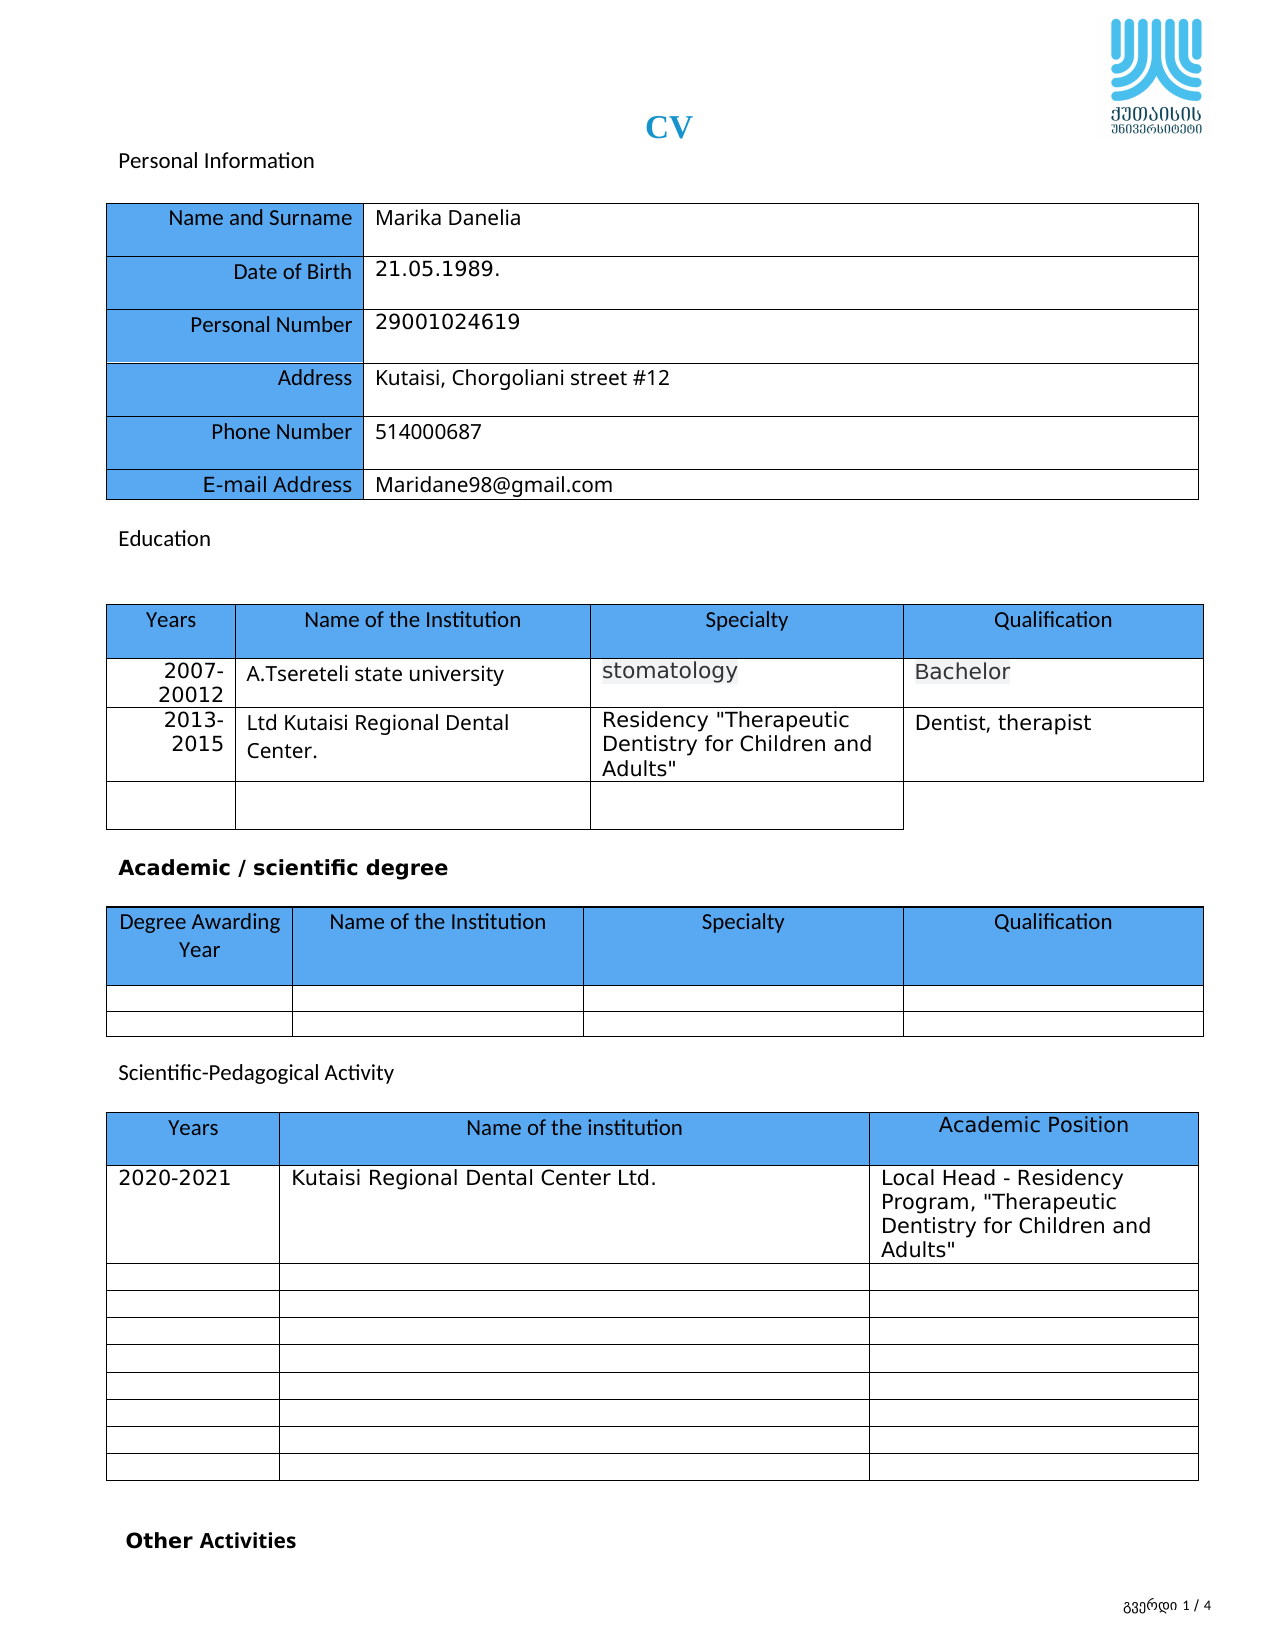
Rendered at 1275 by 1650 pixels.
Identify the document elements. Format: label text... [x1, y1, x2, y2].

table_cell 21.05.1989. [364, 257, 1198, 309]
table_cell [280, 1345, 869, 1372]
table_header [904, 605, 1203, 658]
table_cell [107, 1400, 279, 1426]
table_cell [107, 417, 363, 469]
table_header [591, 605, 903, 658]
table_header [870, 1113, 1198, 1165]
table_header [107, 605, 235, 658]
table_cell [107, 310, 363, 362]
table_cell [591, 782, 903, 829]
table_cell [904, 986, 1203, 1011]
text Academic / scientific degree [118, 856, 1211, 880]
table_cell [584, 1012, 903, 1036]
table_header [293, 908, 583, 985]
table_cell 514000687 [364, 417, 1198, 469]
table_cell [870, 1373, 1198, 1399]
table_header [904, 908, 1203, 985]
table_cell [280, 1264, 869, 1290]
table_cell 2020-2021 [107, 1166, 279, 1263]
table_cell [107, 257, 363, 309]
table_cell [107, 1427, 279, 1453]
table_cell Kutaisi Regional Dental Center Ltd. [280, 1166, 869, 1263]
table_cell [236, 782, 590, 829]
table_cell [870, 1318, 1198, 1344]
table_cell Kutaisi, Chorgoliani street #12 [364, 364, 1198, 416]
table_cell [280, 1454, 869, 1480]
table_cell Maridane98@gmail.com [364, 470, 1198, 499]
table_cell [107, 364, 363, 416]
table_cell [107, 1345, 279, 1372]
table_cell [280, 1318, 869, 1344]
table_cell [280, 1427, 869, 1453]
table_cell [584, 986, 903, 1011]
table_cell [107, 1291, 279, 1317]
table_cell [280, 1400, 869, 1426]
table_cell [870, 1400, 1198, 1426]
table_cell [107, 1318, 279, 1344]
table_cell Dentist, therapist [904, 708, 1203, 781]
table_cell 29001024619 [364, 310, 1198, 362]
table_cell stomatology [591, 659, 903, 707]
table_header [107, 204, 363, 256]
picture [1094, 14, 1211, 139]
table_cell [107, 1012, 292, 1036]
table_cell [870, 1291, 1198, 1317]
table_header [107, 908, 292, 985]
table_cell Local Head - Residency Program, "Therapeutic Dentistry for Children and Adults" [870, 1166, 1198, 1263]
table_header Marika Danelia [364, 204, 1198, 256]
table_cell [293, 1012, 583, 1036]
table_cell [107, 782, 235, 829]
table_cell [107, 1454, 279, 1480]
table_cell [107, 470, 363, 499]
table_cell [870, 1345, 1198, 1372]
table_header [107, 1113, 279, 1165]
table_cell Bachelor [904, 659, 1203, 707]
table_header [236, 605, 590, 658]
table_cell Ltd Kutaisi Regional Dental Center. [236, 708, 590, 781]
table_cell [107, 1373, 279, 1399]
table_header [584, 908, 903, 985]
table_cell 2013-2015 [107, 708, 235, 781]
table_cell [904, 1012, 1203, 1036]
table_cell [280, 1373, 869, 1399]
table_cell [280, 1291, 869, 1317]
table_cell A.Tsereteli state university [236, 659, 590, 707]
table_cell [107, 986, 292, 1011]
table_cell Residency "Therapeutic Dentistry for Children and Adults" [591, 708, 903, 781]
table_cell [293, 986, 583, 1011]
table_cell 2007-20012 [107, 659, 235, 707]
table_cell [870, 1427, 1198, 1453]
table_header [280, 1113, 869, 1165]
table_cell [870, 1454, 1198, 1480]
table_cell [870, 1264, 1198, 1290]
table_cell [107, 1264, 279, 1290]
